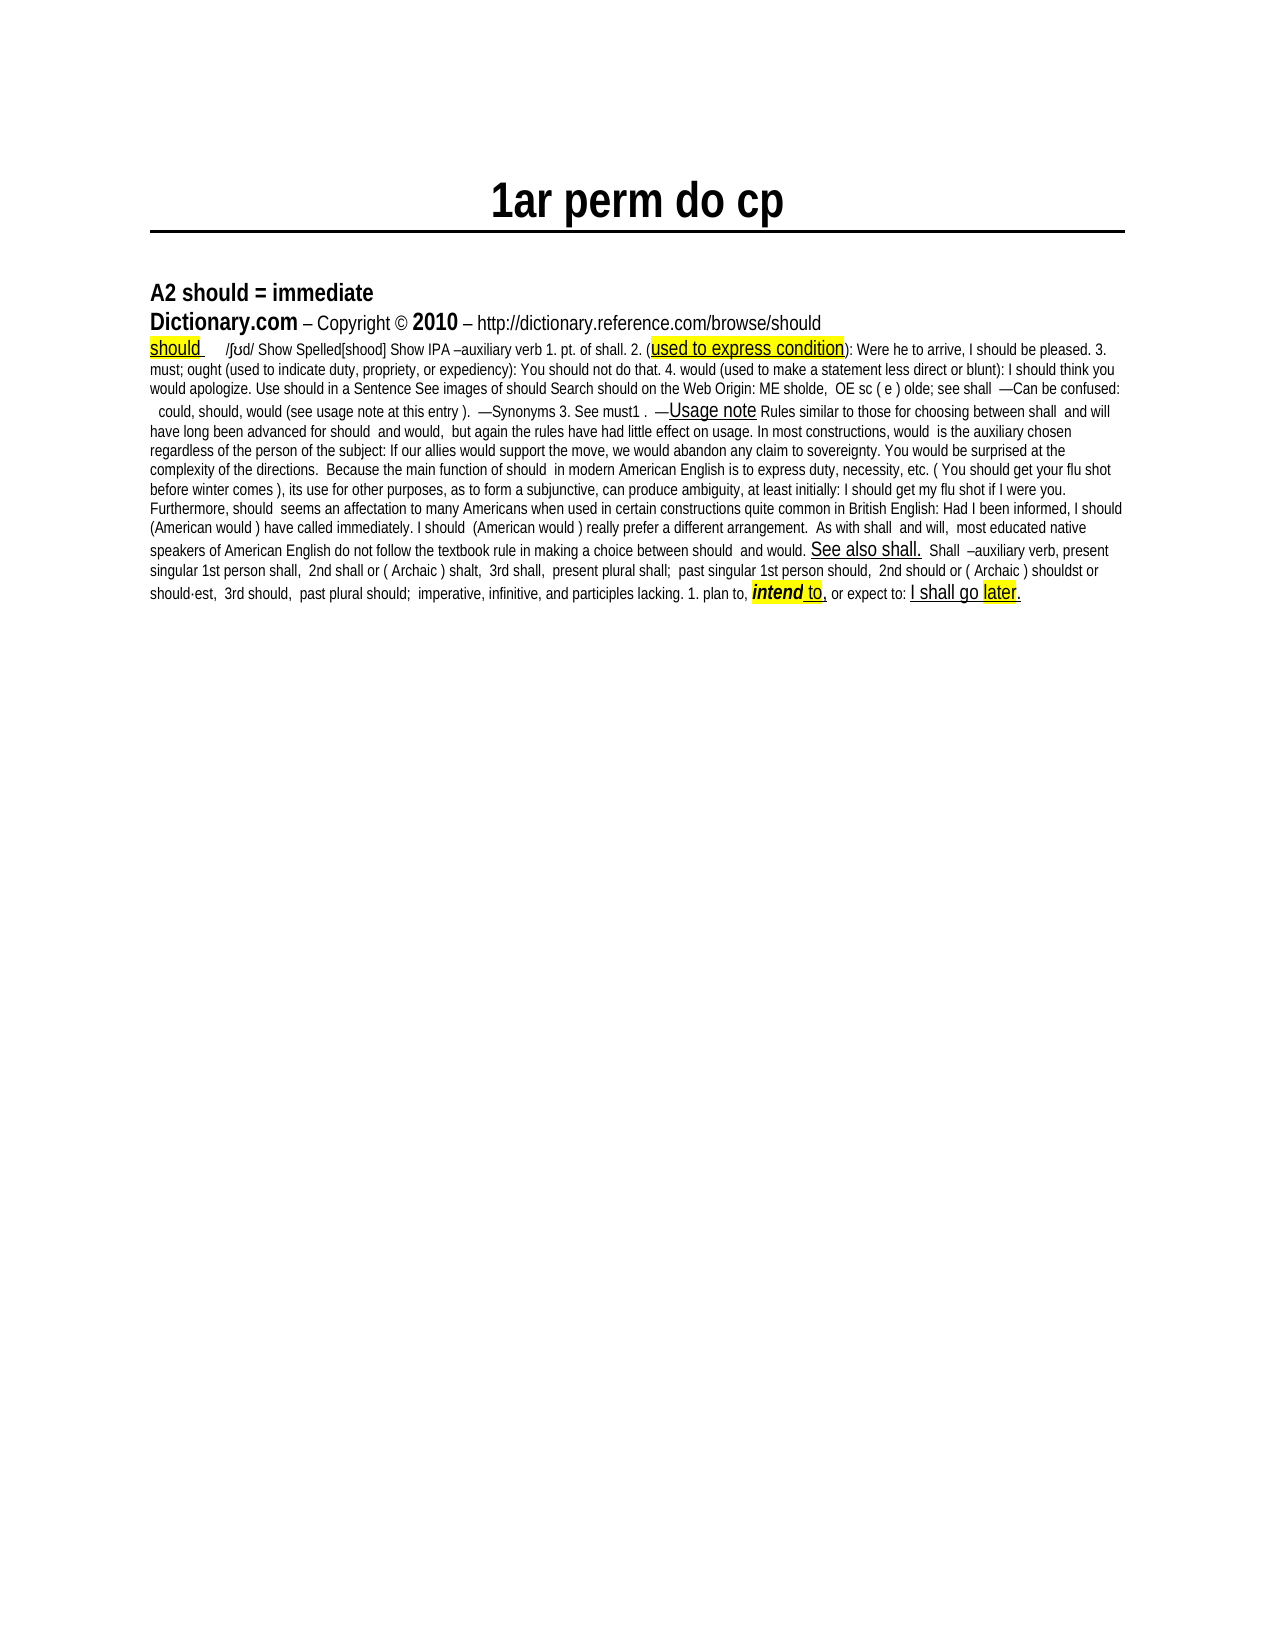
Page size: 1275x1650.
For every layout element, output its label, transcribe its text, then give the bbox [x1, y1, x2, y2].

text should /ʃʊd/ Show Spelled[shood] Show IPA –auxiliary verb 1. pt. of shall. 2. (used to express condition): Were he to arrive, I should be pleased. 3. must; ought (used to indicate duty, propriety, or expediency): You should not do that. 4. would (used to make a statement less direct or blunt): I should think you would apologize. Use should in a Sentence See images of should Search should on the Web Origin: ME sholde, OE sc ( e ) olde; see shall —Can be confused: could, should, would (see usage note at this entry ). —Synonyms 3. See must1 . —Usage note Rules similar to those for choosing between shall and will have long been advanced for should and would, but again the rules have had little effect on usage. In most constructions, would is the auxiliary chosen regardless of the person of the subject: If our allies would support the move, we would abandon any claim to sovereignty. You would be surprised at the complexity of the directions. Because the main function of should in modern American English is to express duty, necessity, etc. ( You should get your flu shot before winter comes ), its use for other purposes, as to form a subjunctive, can produce ambiguity, at least initially: I should get my flu shot if I were you. Furthermore, should seems an affectation to many Americans when used in certain constructions quite common in British English: Had I been informed, I should (American would ) have called immediately. I should (American would ) really prefer a different arrangement. As with shall and will, most educated native speakers of American English do not follow the textbook rule in making a choice between should and would. See also shall. Shall –auxiliary verb, present singular 1st person shall, 2nd shall or ( Archaic ) shalt, 3rd shall, present plural shall; past singular 1st person should, 2nd should or ( Archaic ) shouldst or should·est, 3rd should, past plural should; imperative, infinitive, and participles lacking. 1. plan to, intend to, or expect to: I shall go later. [150, 336, 1125, 604]
text Dictionary.com – Copyright © 2010 – http://dictionary.reference.com/browse/should [150, 307, 1125, 336]
subtitle 1ar perm do cp [150, 171, 1125, 230]
subtitle A2 should = immediate [150, 278, 1125, 307]
